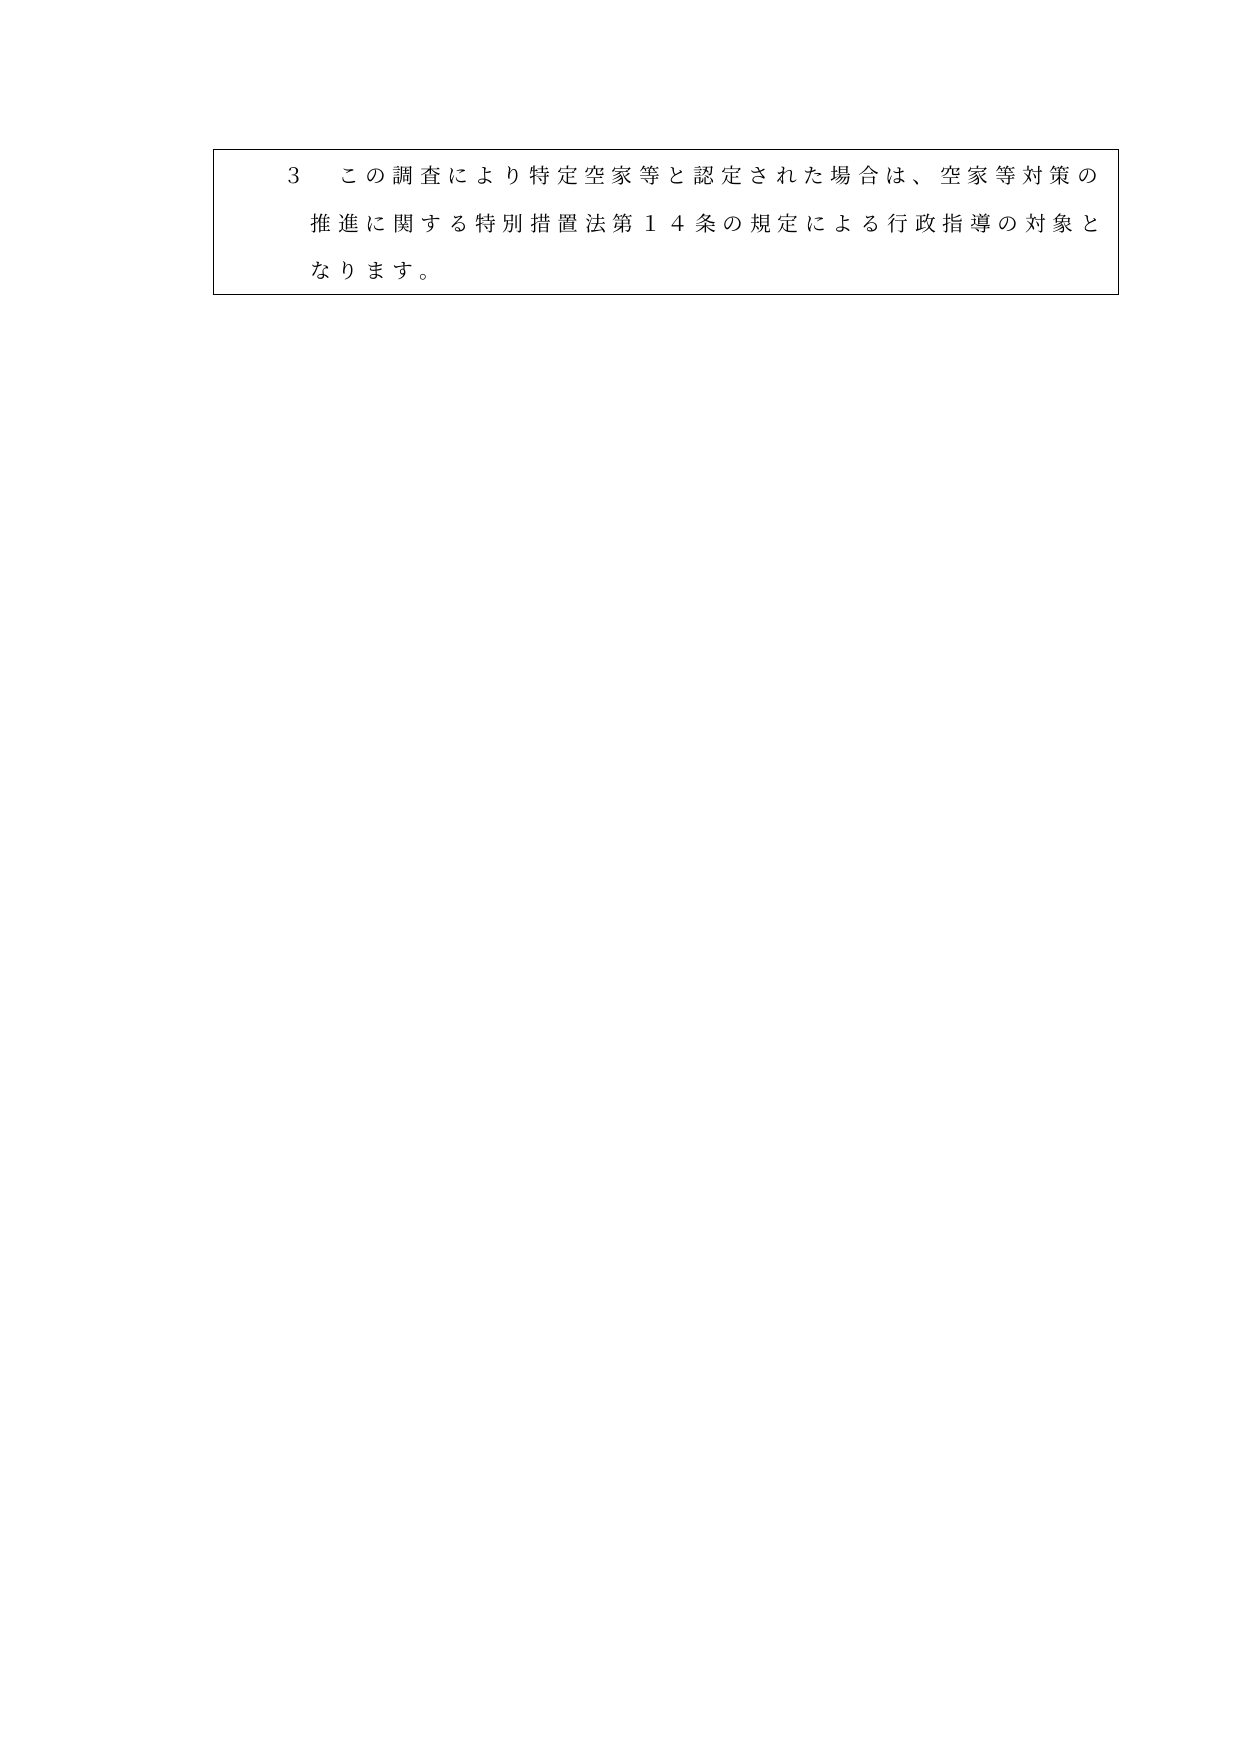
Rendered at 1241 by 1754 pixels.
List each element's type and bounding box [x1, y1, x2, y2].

table_cell [214, 150, 1118, 294]
